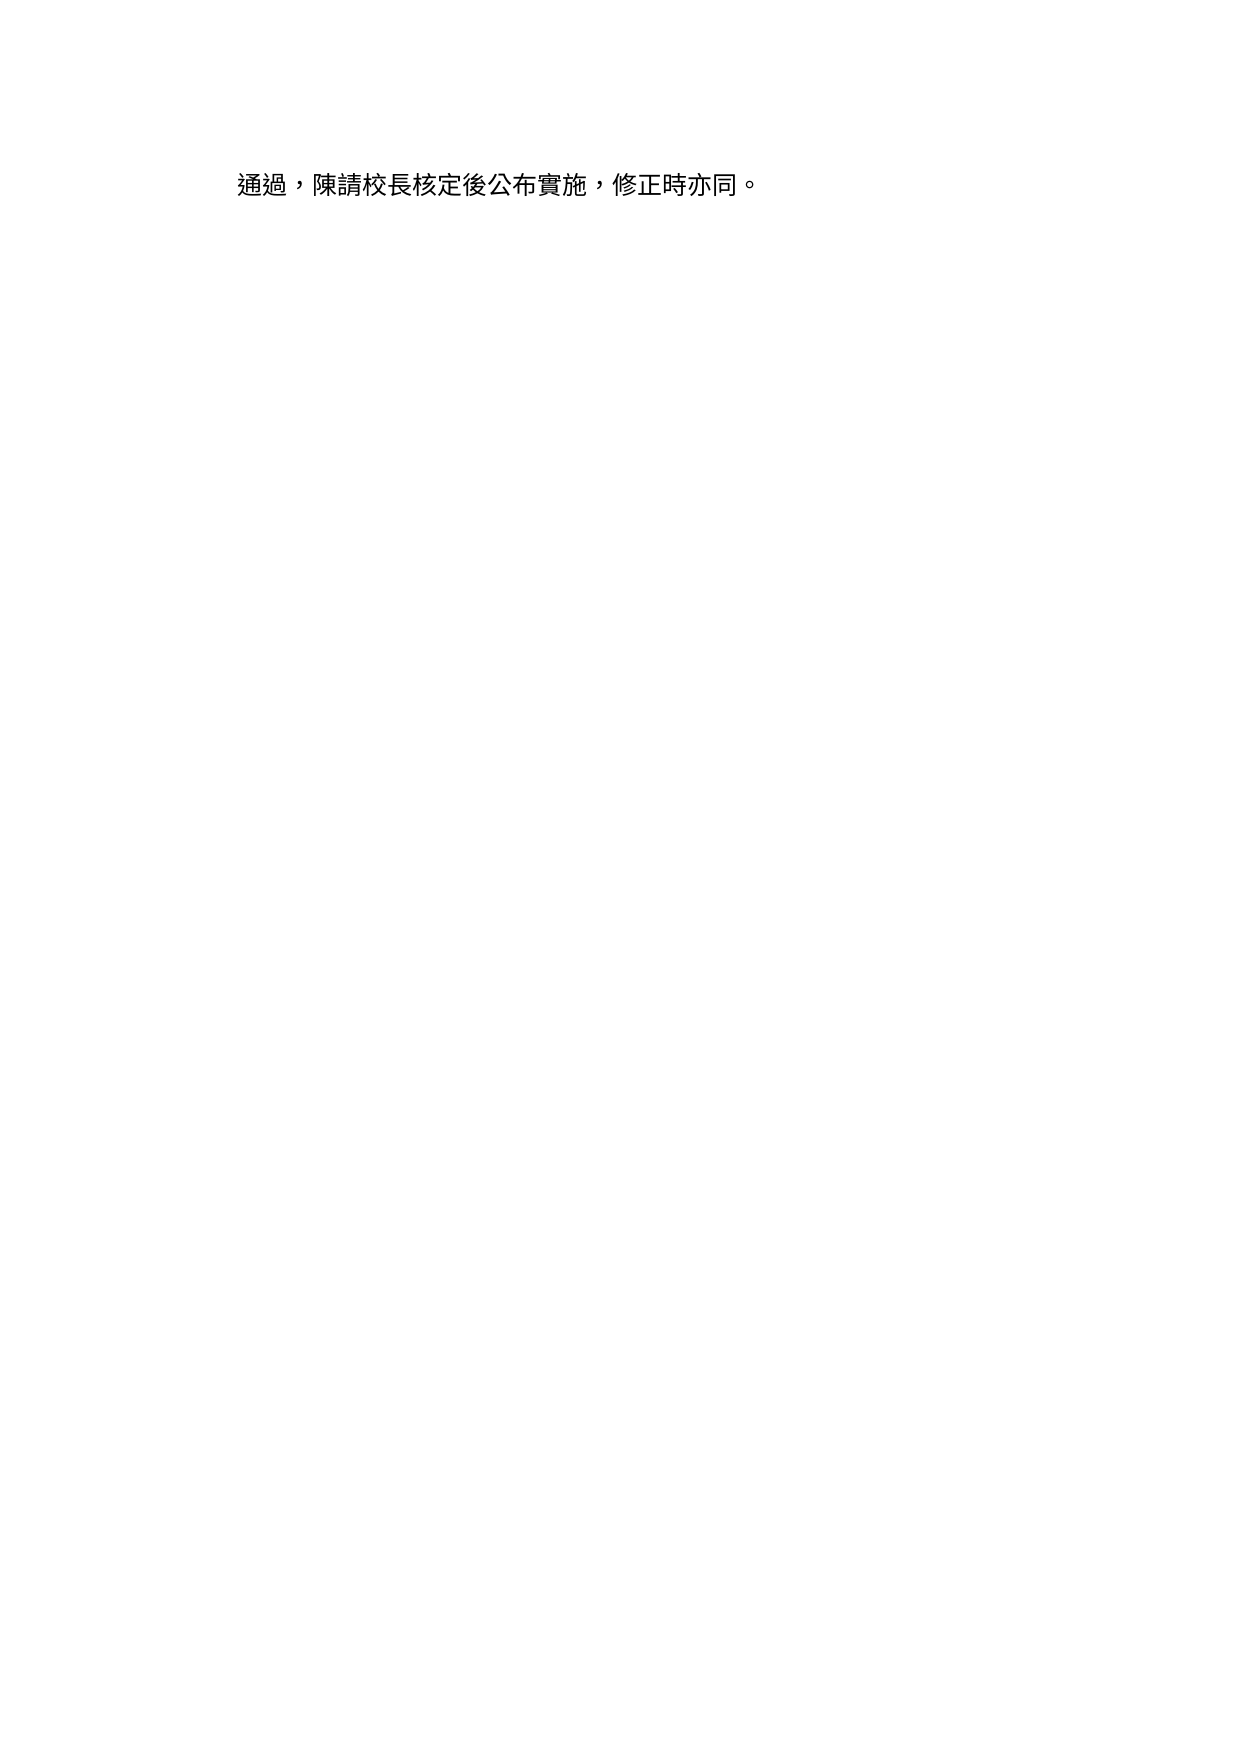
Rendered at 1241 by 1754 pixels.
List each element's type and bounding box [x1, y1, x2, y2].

text [187, 164, 1053, 202]
